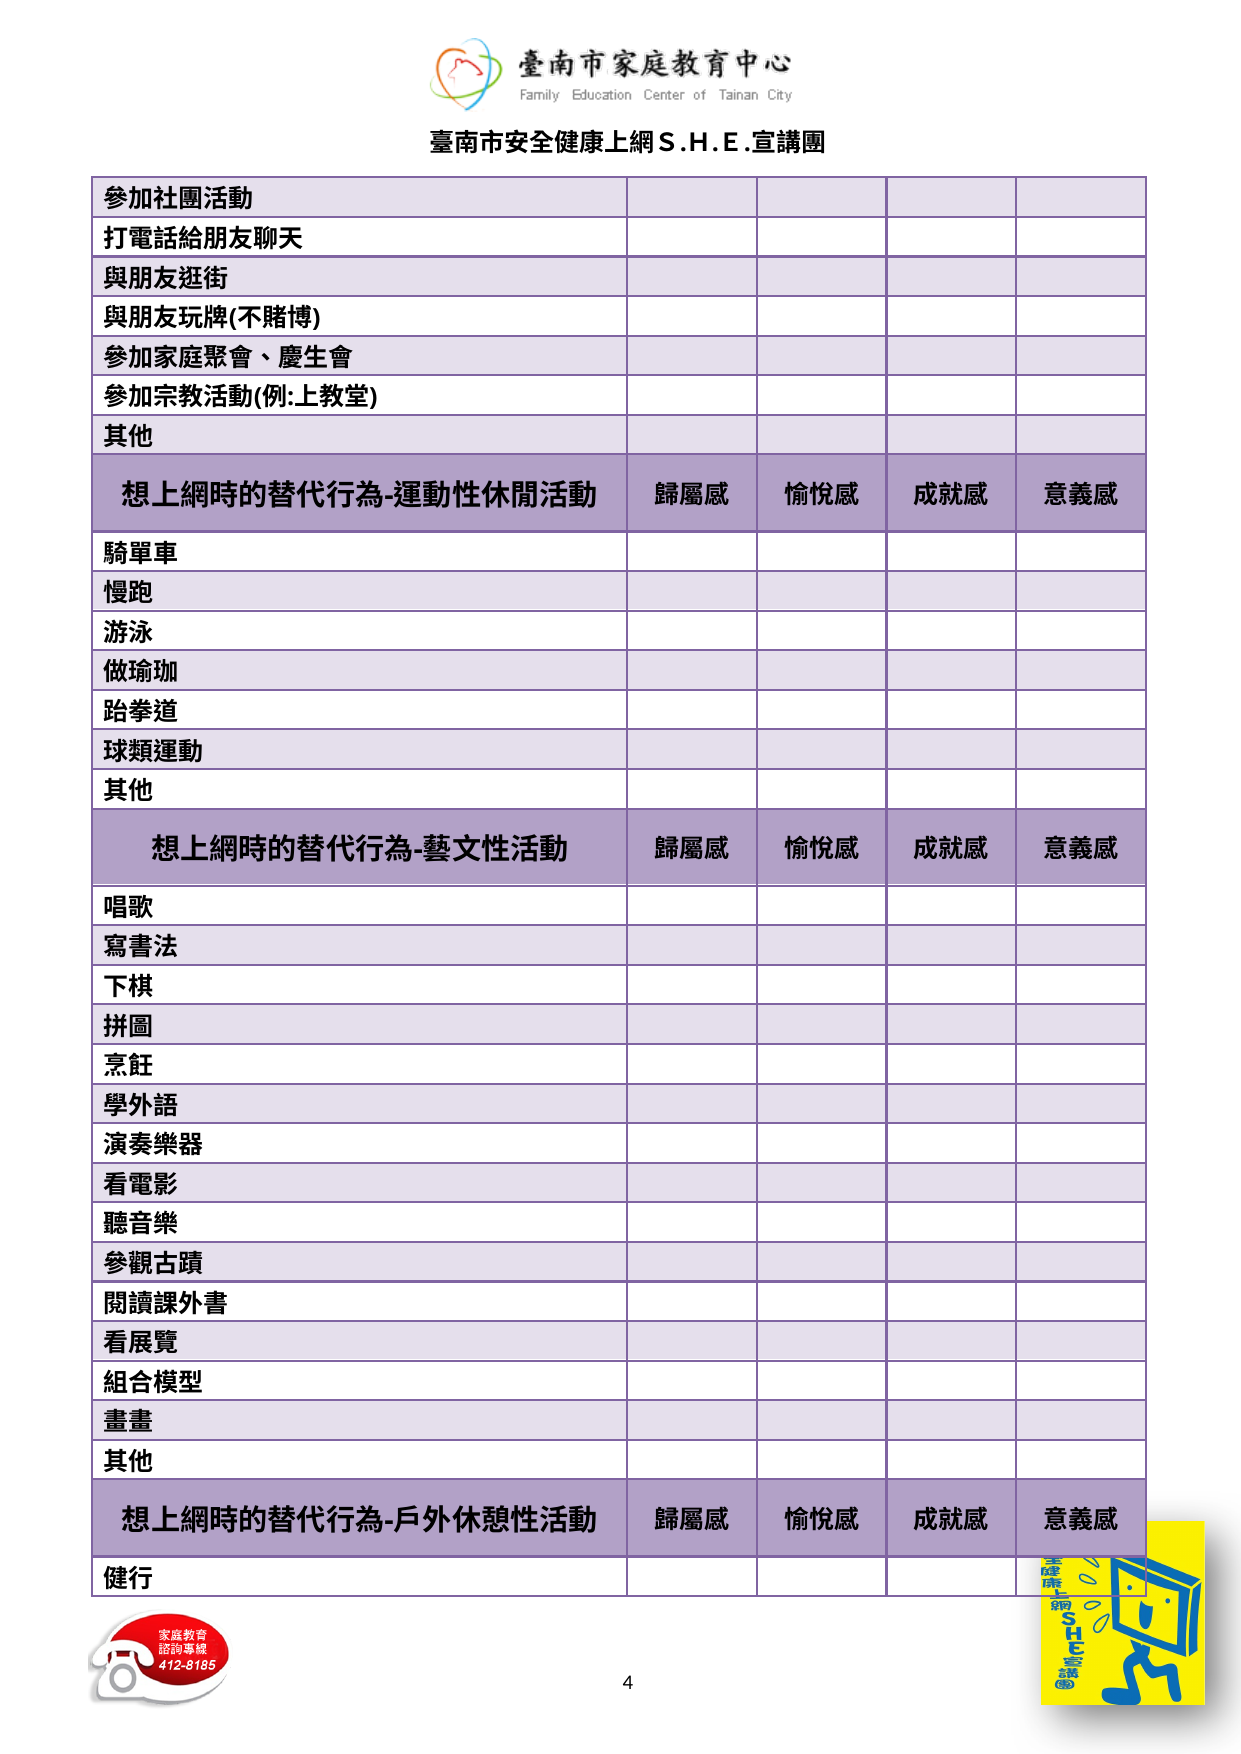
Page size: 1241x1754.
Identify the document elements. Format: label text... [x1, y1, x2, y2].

table_cell [758, 612, 885, 649]
table_cell [758, 1401, 885, 1439]
table_cell [628, 612, 756, 649]
table_cell [1017, 966, 1145, 1003]
table_cell [888, 178, 1015, 216]
table_cell [1017, 1085, 1145, 1122]
table_cell [888, 1085, 1015, 1122]
table_cell [1017, 651, 1145, 689]
table_cell 參觀古蹟 [93, 1243, 626, 1280]
table_cell [1017, 926, 1145, 964]
table_cell [1017, 337, 1145, 374]
table_cell [628, 770, 756, 807]
table_cell 游泳 [93, 612, 626, 649]
picture [418, 38, 852, 112]
table_cell 其他 [93, 770, 626, 807]
table_cell 參加家庭聚會、慶生會 [93, 337, 626, 374]
table_cell [758, 966, 885, 1003]
table_cell [628, 1558, 756, 1595]
table_cell 參加宗教活動(例:上教堂) [93, 376, 626, 414]
table_cell [888, 1441, 1015, 1478]
table_cell [758, 1045, 885, 1082]
table_cell [628, 966, 756, 1003]
table_cell [888, 926, 1015, 964]
table_cell 慢跑 [93, 572, 626, 609]
table_cell [1017, 572, 1145, 609]
table_cell 意義感 [1017, 455, 1145, 530]
table_cell [1017, 1362, 1145, 1399]
table_cell [758, 376, 885, 414]
table_cell [758, 258, 885, 295]
table_cell 組合模型 [93, 1362, 626, 1399]
table_cell [888, 218, 1015, 255]
table_cell 聽音樂 [93, 1203, 626, 1241]
table_cell [888, 258, 1015, 295]
table_cell [628, 1045, 756, 1082]
table_cell [1017, 533, 1145, 570]
table_cell [628, 1362, 756, 1399]
table_cell [628, 376, 756, 414]
table_cell 想上網時的替代行為-戶外休憩性活動 [93, 1480, 626, 1555]
table_cell 其他 [93, 416, 626, 453]
table_cell [1017, 887, 1145, 924]
table_cell 看展覽 [93, 1322, 626, 1359]
table_cell 成就感 [888, 1480, 1015, 1555]
table_cell [628, 218, 756, 255]
table_cell [888, 376, 1015, 414]
table_cell [628, 926, 756, 964]
table_cell [1017, 178, 1145, 216]
table_cell [758, 533, 885, 570]
table_cell [758, 1441, 885, 1478]
table_cell 想上網時的替代行為-藝文性活動 [93, 810, 626, 884]
table_cell [758, 1283, 885, 1320]
table_cell [1017, 258, 1145, 295]
table_cell 球類運動 [93, 730, 626, 768]
table_cell [1017, 1203, 1145, 1241]
table_cell [1017, 1283, 1145, 1320]
table_cell [888, 651, 1015, 689]
table_cell 唱歌 [93, 887, 626, 924]
table_cell [628, 1322, 756, 1359]
table_cell 成就感 [888, 455, 1015, 530]
table_cell [628, 1283, 756, 1320]
table_cell [628, 1164, 756, 1201]
table_cell [888, 1243, 1015, 1280]
table_cell [628, 1085, 756, 1122]
table_cell 拼圖 [93, 1005, 626, 1043]
table_cell 與朋友玩牌(不賭博) [93, 297, 626, 334]
table_cell [1017, 1322, 1145, 1359]
table_cell [758, 416, 885, 453]
table_cell [1017, 1243, 1145, 1280]
table_cell [628, 533, 756, 570]
table_cell [888, 1164, 1015, 1201]
table_cell 歸屬感 [628, 1480, 756, 1555]
table_cell [1017, 1124, 1145, 1162]
table_cell [888, 1124, 1015, 1162]
table_cell [628, 730, 756, 768]
table_cell [1017, 1441, 1145, 1478]
table_cell [888, 1045, 1015, 1082]
table_cell [888, 966, 1015, 1003]
table_cell 其他 [93, 1441, 626, 1478]
table_cell 歸屬感 [628, 810, 756, 884]
table_cell [628, 297, 756, 334]
table_cell 閱讀課外書 [93, 1283, 626, 1320]
table_cell [888, 1558, 1015, 1595]
table_cell [888, 770, 1015, 807]
table_cell [628, 572, 756, 609]
table_cell [628, 178, 756, 216]
table_cell 烹飪 [93, 1045, 626, 1082]
table_cell [758, 297, 885, 334]
table_cell 意義感 [1017, 1480, 1145, 1555]
table_cell 騎單車 [93, 533, 626, 570]
table_cell [758, 1124, 885, 1162]
table_cell [628, 1243, 756, 1280]
table_cell [758, 651, 885, 689]
table_cell 健行 [93, 1558, 626, 1595]
table_cell 演奏樂器 [93, 1124, 626, 1162]
table_cell [758, 337, 885, 374]
table_cell [758, 1085, 885, 1122]
table_cell 愉悅感 [758, 810, 885, 884]
table_cell [628, 691, 756, 728]
table_cell [758, 178, 885, 216]
table_cell [758, 572, 885, 609]
table_cell [1017, 297, 1145, 334]
table_cell [758, 1243, 885, 1280]
table_cell [1017, 218, 1145, 255]
table_cell [758, 1164, 885, 1201]
table_cell [758, 770, 885, 807]
table_cell 下棋 [93, 966, 626, 1003]
table_cell [1017, 612, 1145, 649]
table_cell [628, 337, 756, 374]
table_cell 歸屬感 [628, 455, 756, 530]
table_cell [758, 1203, 885, 1241]
table_cell 做瑜珈 [93, 651, 626, 689]
table_cell 愉悅感 [758, 1480, 885, 1555]
table_cell [1017, 691, 1145, 728]
table_cell [758, 218, 885, 255]
table_cell [888, 1401, 1015, 1439]
table_cell [628, 416, 756, 453]
table_cell [888, 1322, 1015, 1359]
table_cell [888, 691, 1015, 728]
table_cell [628, 1401, 756, 1439]
table_cell 意義感 [1017, 810, 1145, 884]
table_cell [888, 1283, 1015, 1320]
table_cell [758, 887, 885, 924]
table_cell 看電影 [93, 1164, 626, 1201]
table_cell [758, 1322, 885, 1359]
table_cell 想上網時的替代行為-運動性休閒活動 [93, 455, 626, 530]
table_cell [1017, 770, 1145, 807]
table_cell [1017, 730, 1145, 768]
table_cell [758, 1005, 885, 1043]
table_cell [1017, 1401, 1145, 1439]
table_cell [758, 1558, 885, 1595]
table_cell [758, 691, 885, 728]
table_cell [888, 1203, 1015, 1241]
table_cell 畫畫 [93, 1401, 626, 1439]
picture [88, 1604, 235, 1714]
picture [1041, 1521, 1205, 1705]
table_cell [888, 337, 1015, 374]
table_cell 跆拳道 [93, 691, 626, 728]
table_cell 寫書法 [93, 926, 626, 964]
table_cell [888, 730, 1015, 768]
table_cell [888, 612, 1015, 649]
table_cell [888, 1362, 1015, 1399]
table_cell [888, 1005, 1015, 1043]
table_cell [628, 887, 756, 924]
table_cell [888, 297, 1015, 334]
table_cell 成就感 [888, 810, 1015, 884]
table_cell [758, 1362, 885, 1399]
table_cell [628, 1441, 756, 1478]
table_cell [628, 651, 756, 689]
table_cell 愉悅感 [758, 455, 885, 530]
table_cell [628, 258, 756, 295]
table_cell [888, 572, 1015, 609]
table_cell [1017, 1558, 1145, 1595]
table_cell [628, 1203, 756, 1241]
table_cell 學外語 [93, 1085, 626, 1122]
table_cell [628, 1005, 756, 1043]
table_cell [888, 416, 1015, 453]
table_cell [1017, 416, 1145, 453]
table_cell 打電話給朋友聊天 [93, 218, 626, 255]
table_cell [1017, 1045, 1145, 1082]
table_cell [888, 887, 1015, 924]
table_cell [1017, 1005, 1145, 1043]
table_cell [1017, 376, 1145, 414]
table_cell 與朋友逛街 [93, 258, 626, 295]
table_cell [758, 730, 885, 768]
table_cell [628, 1124, 756, 1162]
table_cell 參加社團活動 [93, 178, 626, 216]
table_cell [888, 533, 1015, 570]
table_cell [758, 926, 885, 964]
table_cell [1017, 1164, 1145, 1201]
